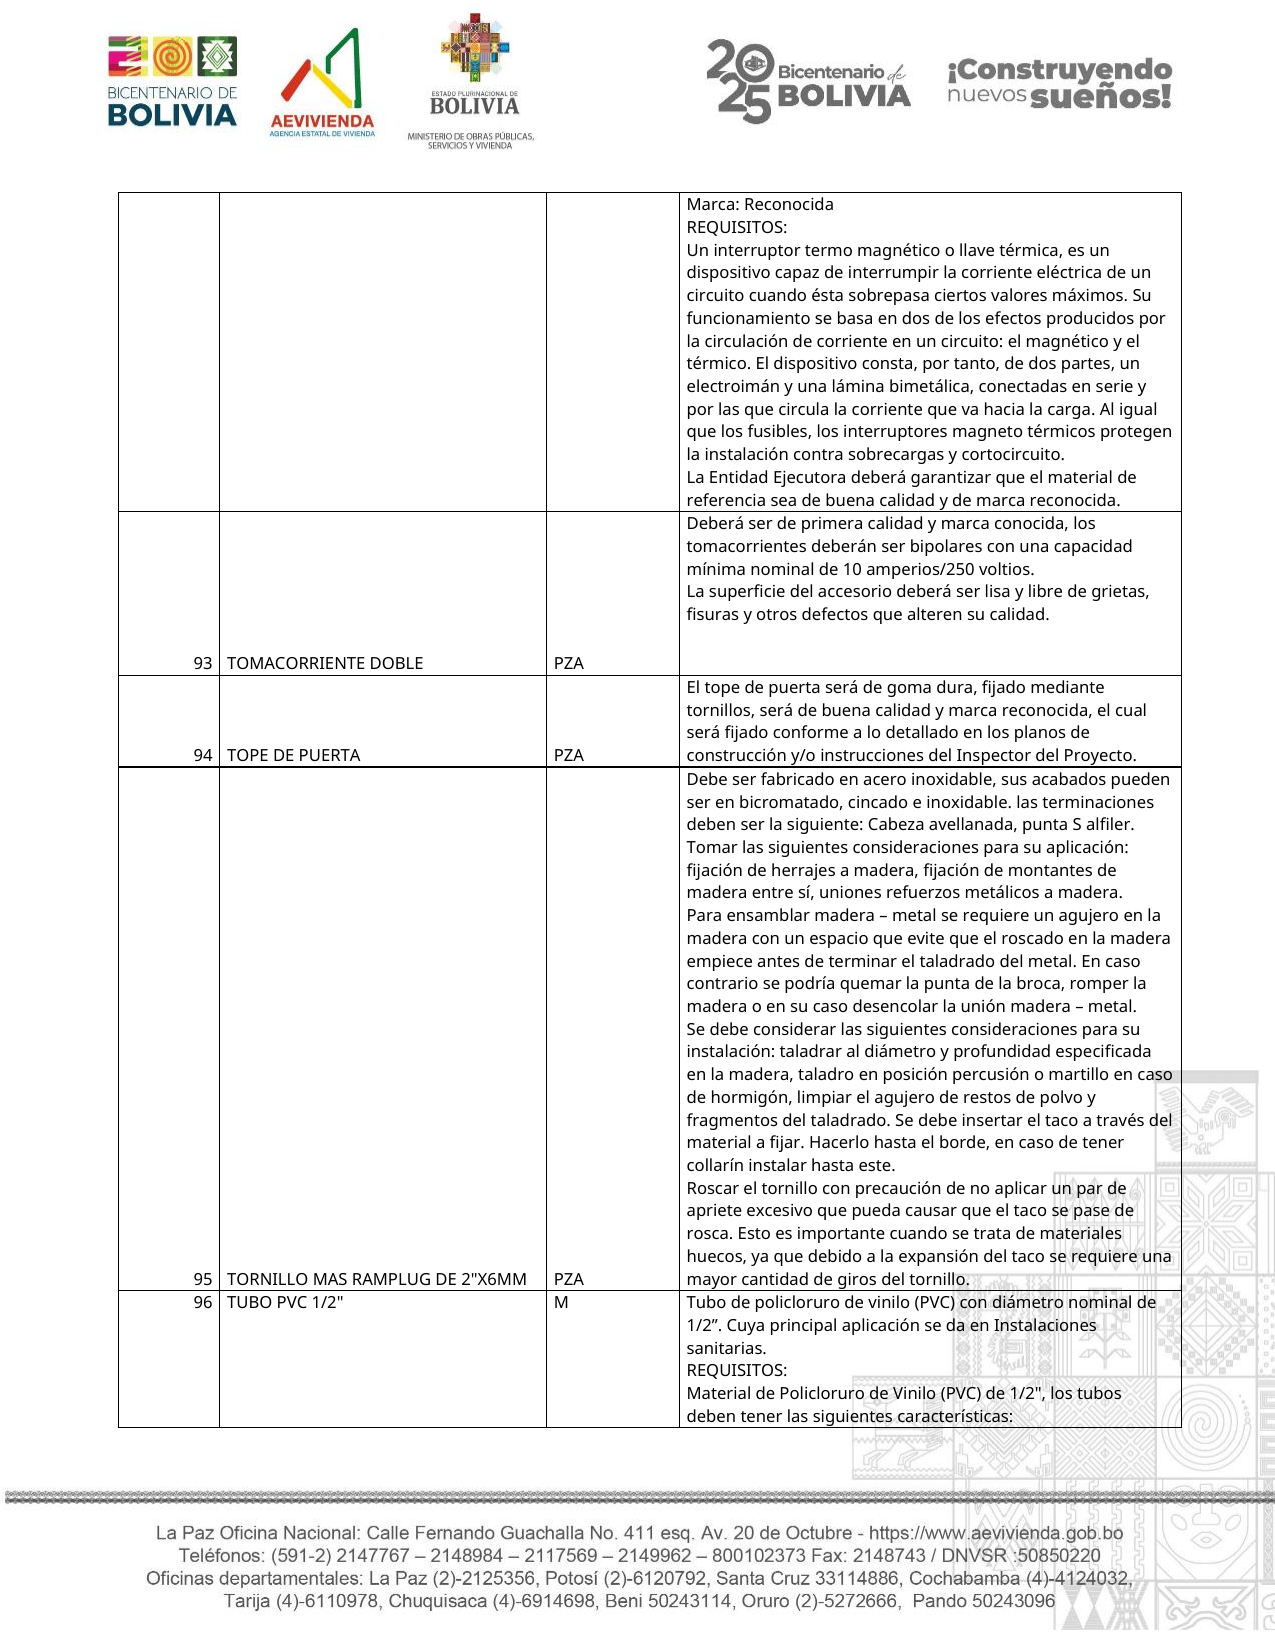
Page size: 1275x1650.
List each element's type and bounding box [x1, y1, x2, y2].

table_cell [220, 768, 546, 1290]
picture [1, 0, 1275, 1631]
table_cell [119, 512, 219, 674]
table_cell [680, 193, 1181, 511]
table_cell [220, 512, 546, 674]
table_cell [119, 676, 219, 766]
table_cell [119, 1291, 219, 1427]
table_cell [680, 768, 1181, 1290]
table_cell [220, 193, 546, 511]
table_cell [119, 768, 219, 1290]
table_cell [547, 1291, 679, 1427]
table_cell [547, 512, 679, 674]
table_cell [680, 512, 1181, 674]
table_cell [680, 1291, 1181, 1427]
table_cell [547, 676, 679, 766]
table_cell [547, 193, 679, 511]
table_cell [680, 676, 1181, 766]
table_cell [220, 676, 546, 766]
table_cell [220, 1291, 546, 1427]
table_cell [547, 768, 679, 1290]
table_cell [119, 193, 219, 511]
